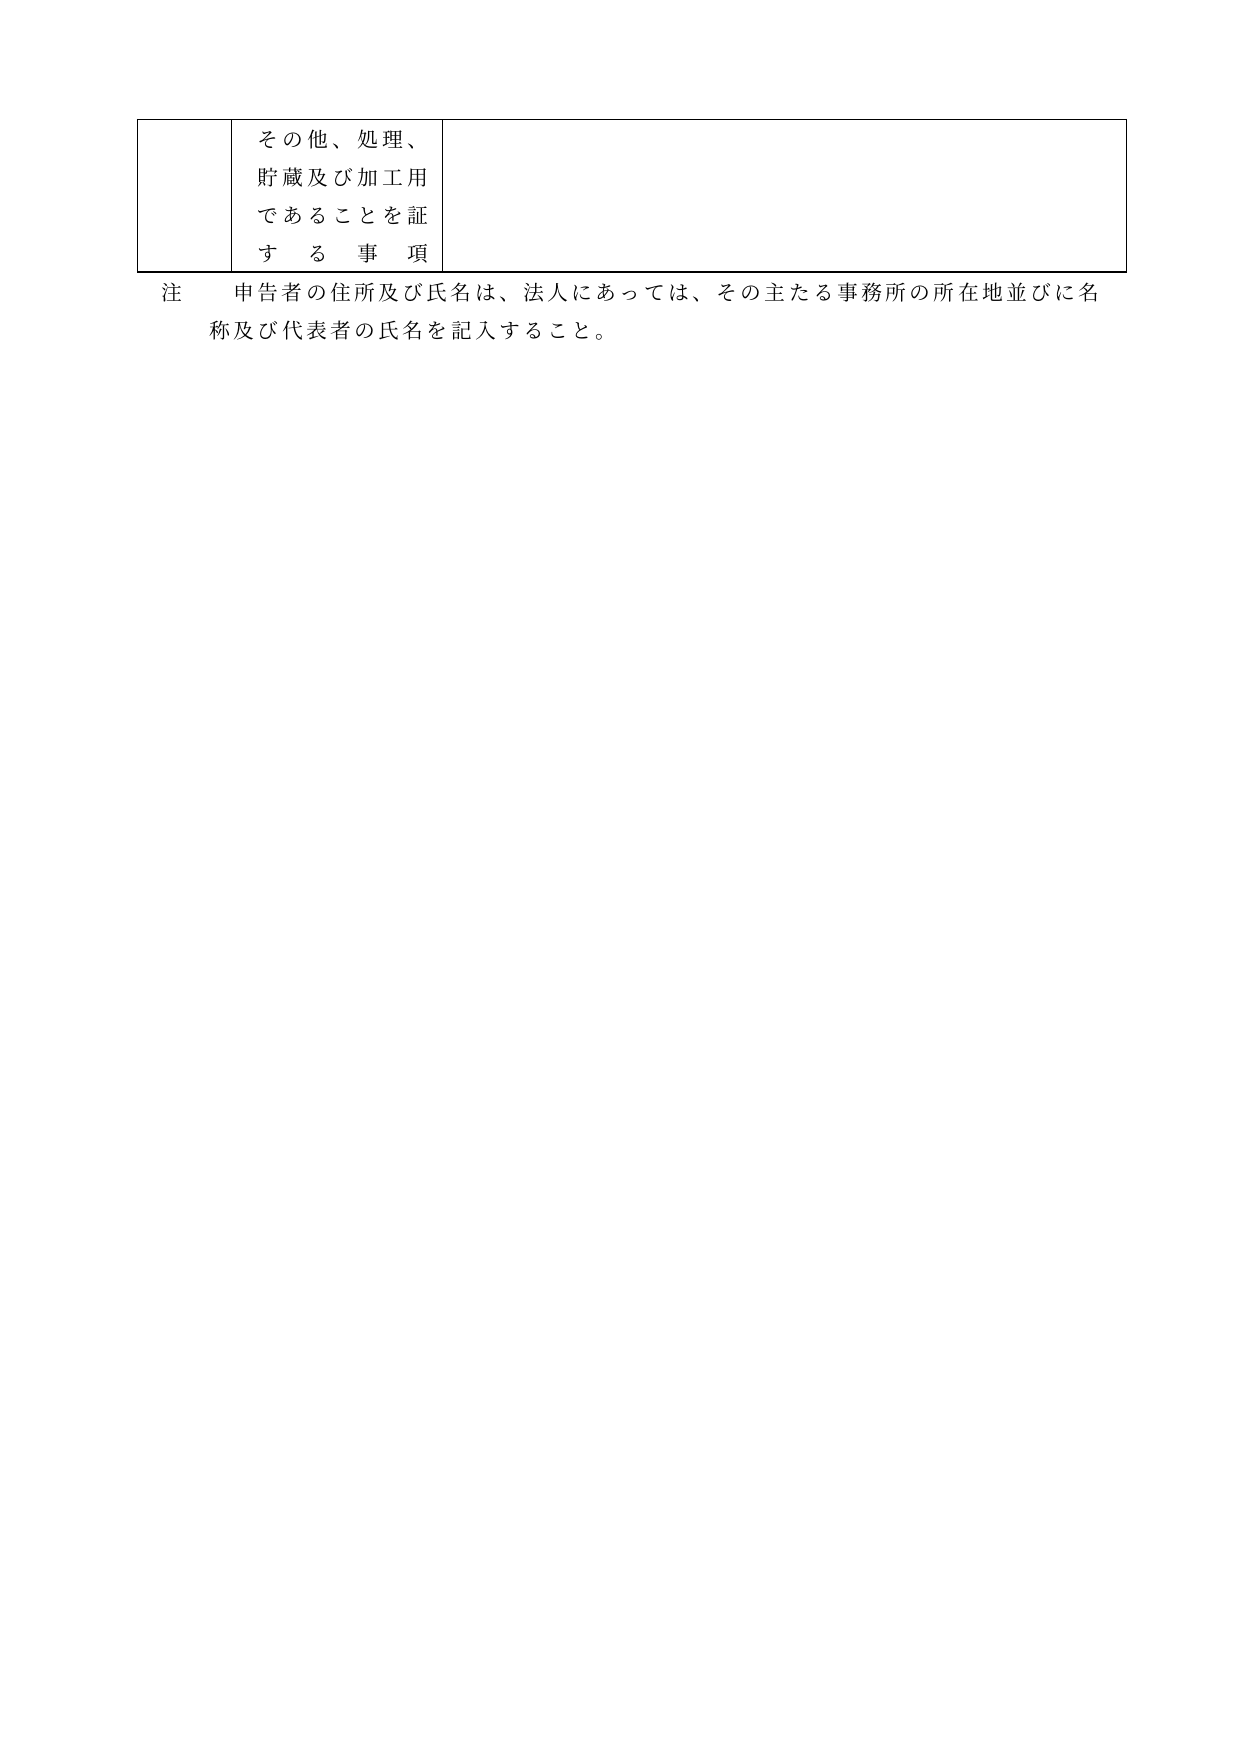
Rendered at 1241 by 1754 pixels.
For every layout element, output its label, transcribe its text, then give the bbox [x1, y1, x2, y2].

table_cell その他、処理、 貯蔵及び加工用 であることを証 する事項 [232, 120, 442, 271]
text 注 申告者の住所及び氏名は、法人にあっては、その主たる事務所の所在地並びに名称及び代表者の氏名を記入すること。 [137, 273, 1103, 348]
table_cell [443, 120, 1126, 271]
